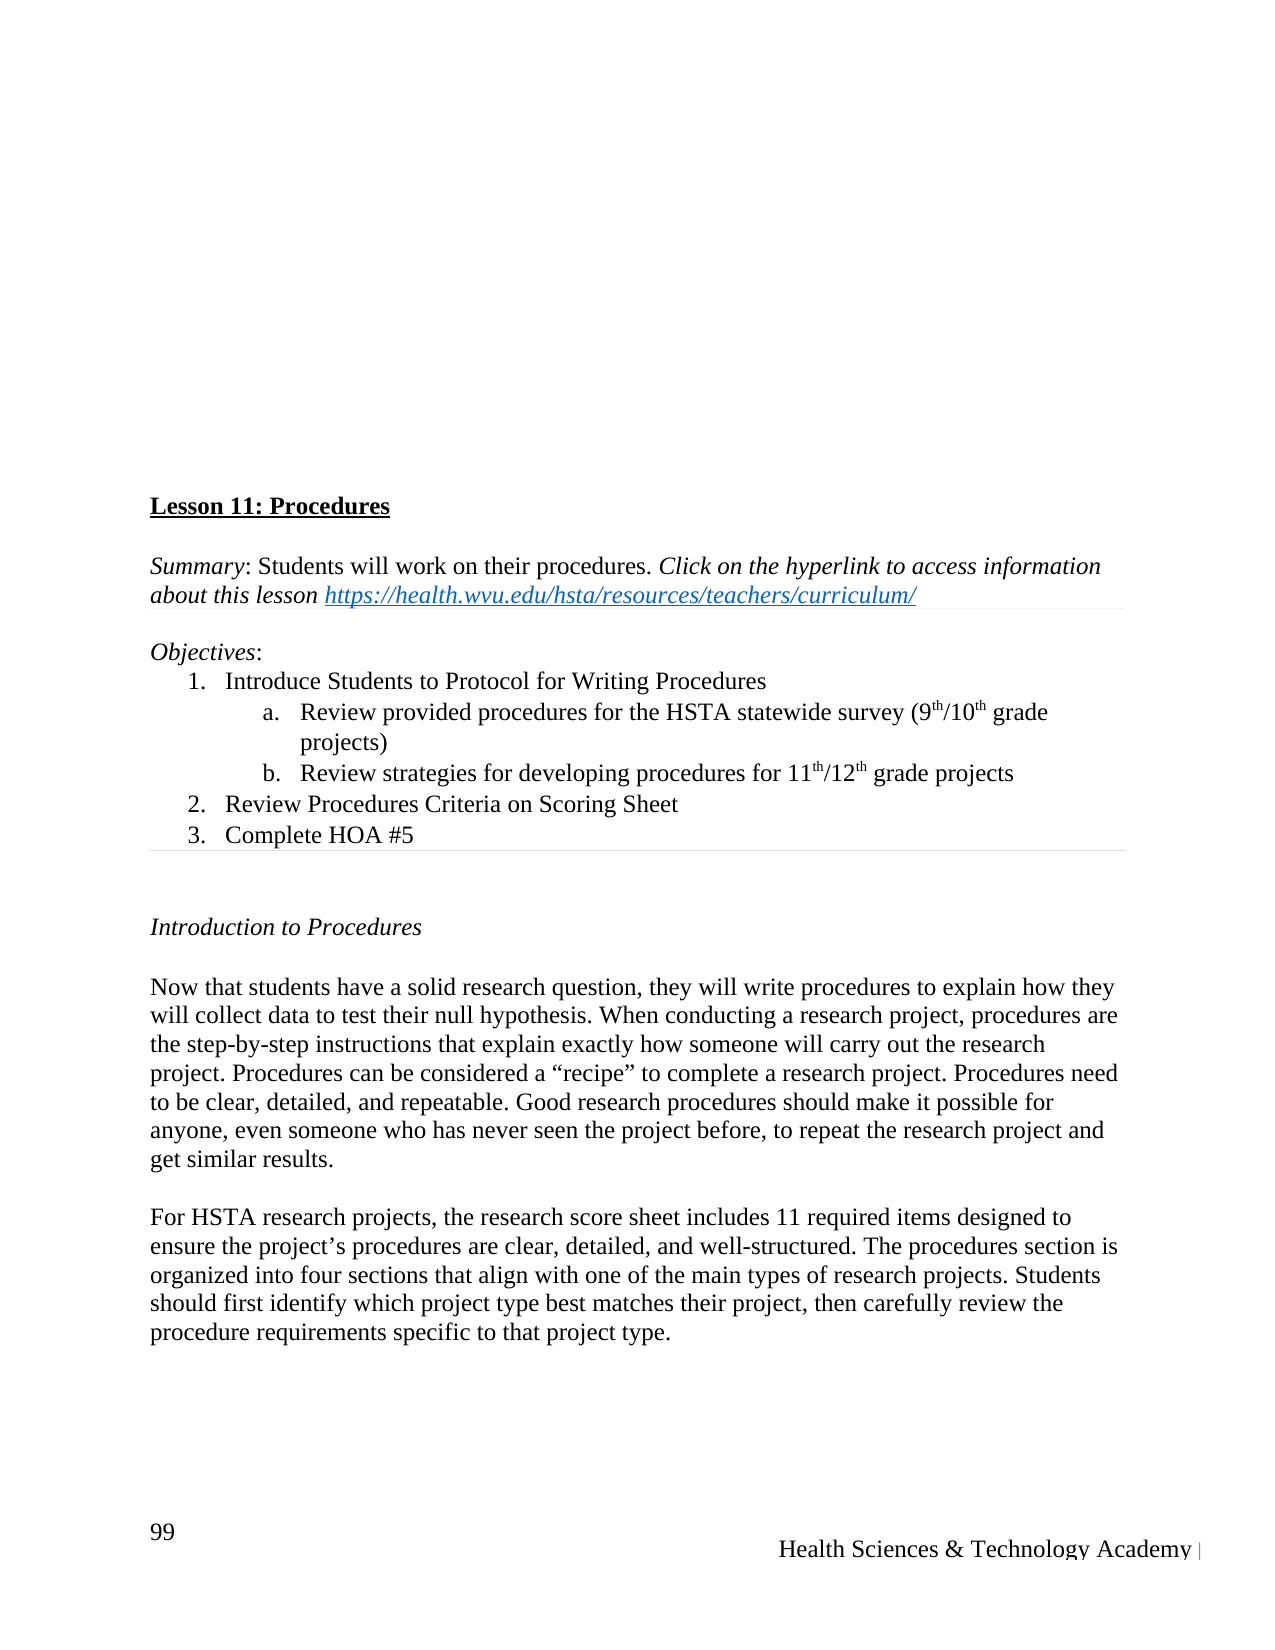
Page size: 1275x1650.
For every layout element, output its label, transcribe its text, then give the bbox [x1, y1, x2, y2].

list Review strategies for developing procedures for 11th/12th grade projects [262, 758, 1125, 787]
list Review provided procedures for the HSTA statewide survey (9th/10th grade projects) [262, 697, 1125, 756]
text Summary: Students will work on their procedures. Click on the hyperlink to access information about this lesson https://health.wvu.edu/hsta/resources/teachers/curriculum/ [150, 551, 1125, 608]
text Now that students have a solid research question, they will write procedures to explain how they will collect data to test their null hypothesis. When conducting a research project, procedures are the step-by-step instructions that explain exactly how someone will carry out the research project. Procedures can be considered a “recipe” to complete a research project. Procedures need to be clear, detailed, and repeatable. Good research procedures should make it possible for anyone, even someone who has never seen the project before, to repeat the research project and get similar results. [150, 972, 1125, 1173]
subtitle Introduction to Procedures [150, 912, 1125, 941]
subtitle Lesson 11: Procedures [150, 491, 1125, 520]
text For HSTA research projects, the research score sheet includes 11 required items designed to ensure the project’s procedures are clear, detailed, and well-structured. The procedures section is organized into four sections that align with one of the main types of research projects. Students should first identify which project type best matches their project, then carefully review the procedure requirements specific to that project type. [150, 1202, 1125, 1346]
list Complete HOA #5 [187, 820, 1125, 848]
list Introduce Students to Protocol for Writing Procedures [187, 666, 1125, 695]
text Objectives: [150, 637, 1125, 666]
list Review Procedures Criteria on Scoring Sheet [187, 789, 1125, 818]
